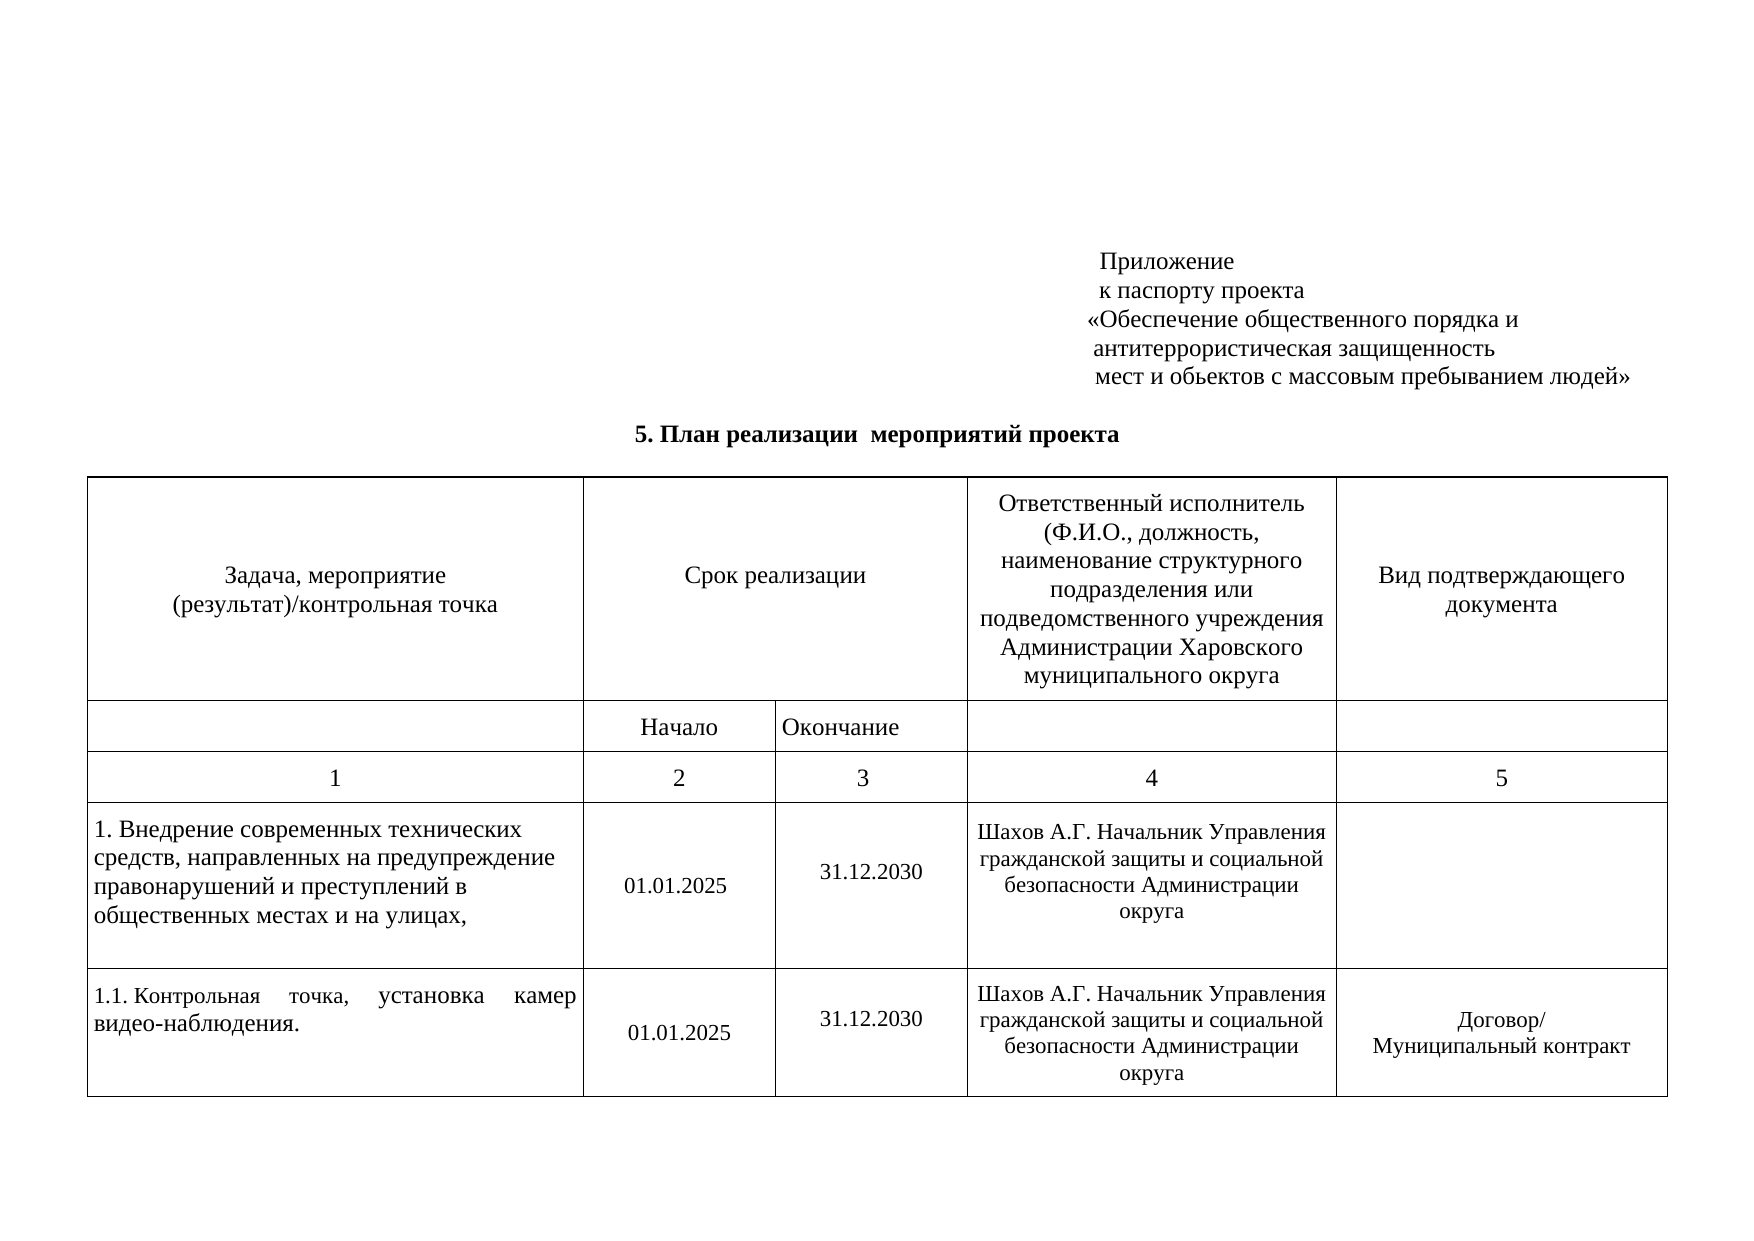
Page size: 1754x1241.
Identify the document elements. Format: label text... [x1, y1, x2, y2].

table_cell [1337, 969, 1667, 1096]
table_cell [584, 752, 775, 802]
text «Обеспечение общественного порядка и [118, 304, 1636, 333]
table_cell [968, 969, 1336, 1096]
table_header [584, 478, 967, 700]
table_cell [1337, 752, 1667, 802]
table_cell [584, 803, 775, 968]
text 5. План реализации мероприятий проекта [118, 419, 1636, 448]
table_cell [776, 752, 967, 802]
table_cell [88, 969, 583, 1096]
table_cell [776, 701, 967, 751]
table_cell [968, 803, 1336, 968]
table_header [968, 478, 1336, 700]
text к паспорту проекта [118, 275, 1636, 304]
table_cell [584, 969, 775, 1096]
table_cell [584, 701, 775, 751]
text мест и обьектов с массовым пребыванием людей» [118, 361, 1636, 390]
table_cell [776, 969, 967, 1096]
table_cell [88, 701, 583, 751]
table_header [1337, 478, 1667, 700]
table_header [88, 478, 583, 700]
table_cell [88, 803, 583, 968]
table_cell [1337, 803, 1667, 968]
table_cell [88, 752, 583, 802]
text антитеррористическая защищенность [118, 333, 1636, 361]
text Приложение [118, 246, 1636, 275]
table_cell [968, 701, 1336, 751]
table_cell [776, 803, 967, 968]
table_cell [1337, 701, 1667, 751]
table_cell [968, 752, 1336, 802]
